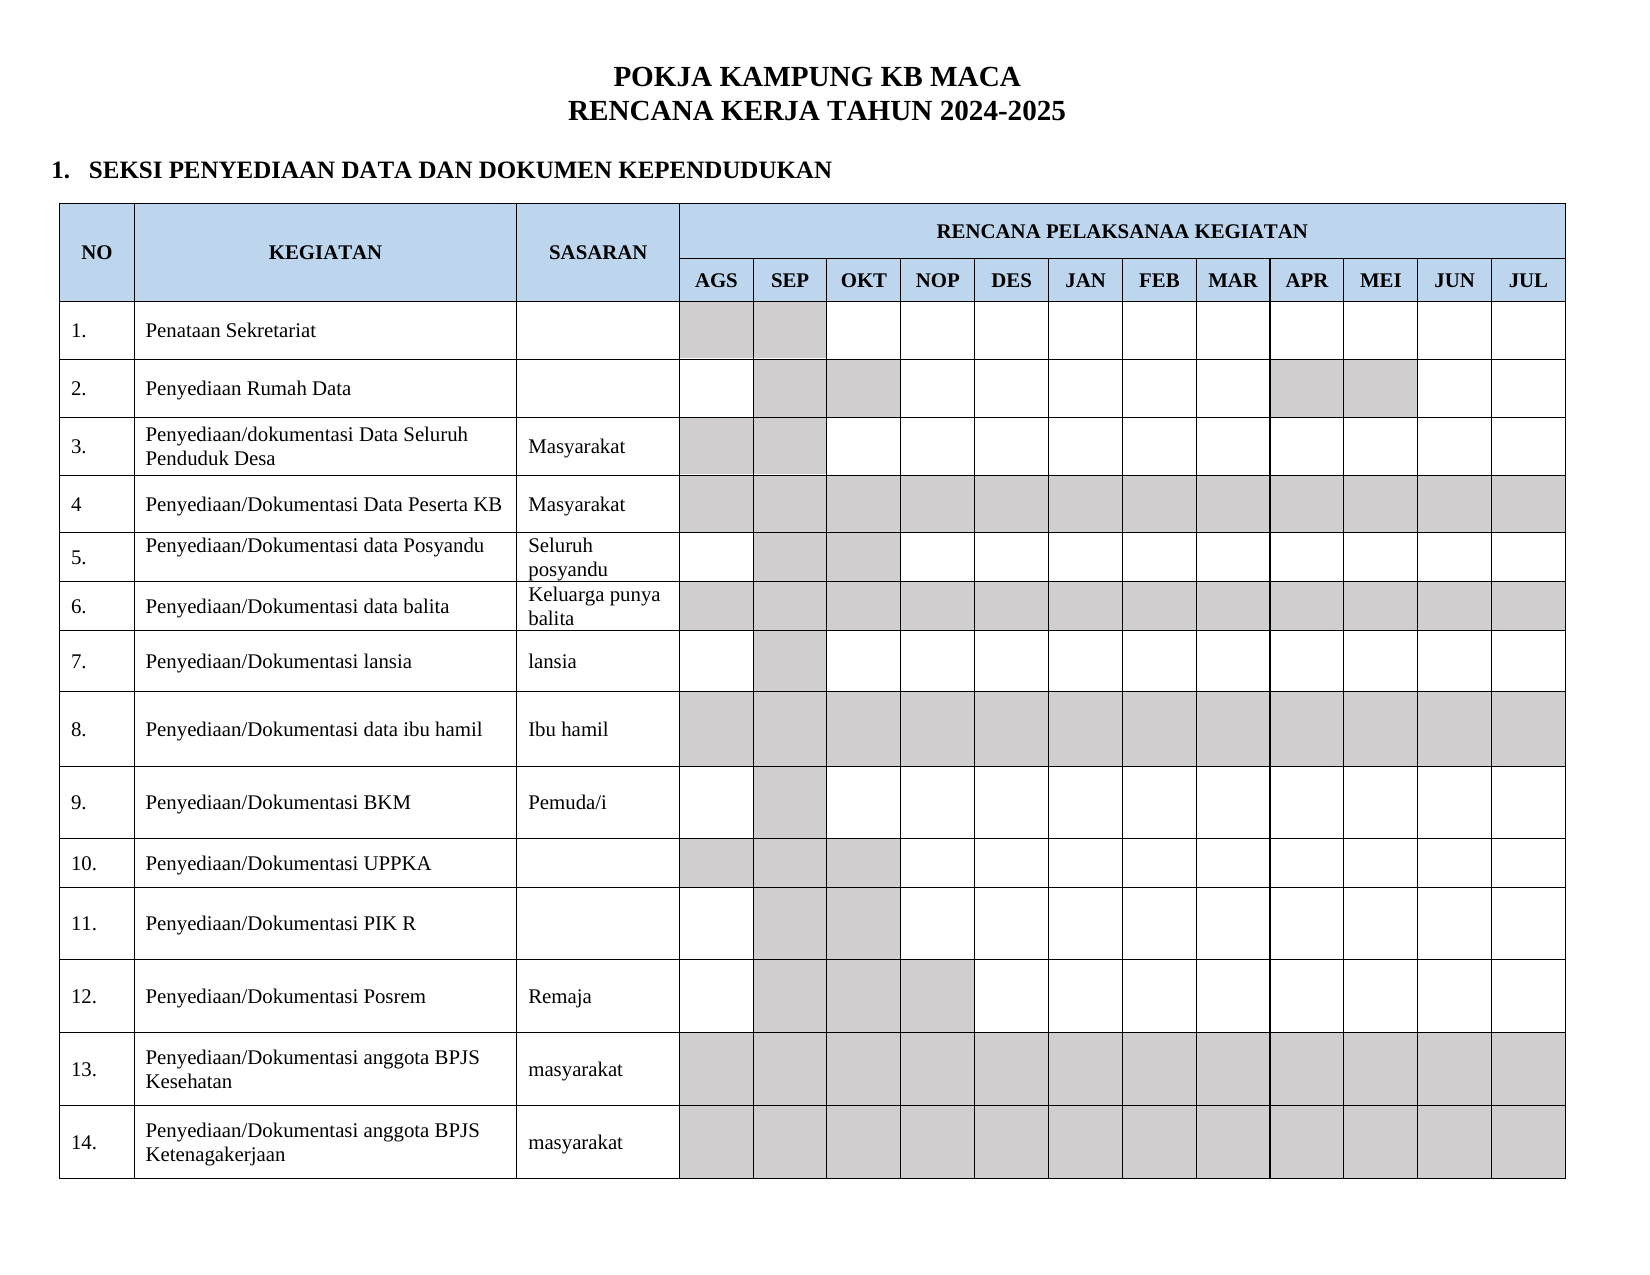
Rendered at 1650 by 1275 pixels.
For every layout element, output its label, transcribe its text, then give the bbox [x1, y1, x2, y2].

table_cell Masyarakat [517, 476, 679, 532]
table_cell [1492, 360, 1565, 417]
table_cell [1197, 533, 1269, 581]
table_cell [680, 476, 753, 532]
table_cell [517, 302, 679, 358]
table_cell [1344, 533, 1417, 581]
table_cell [517, 360, 679, 417]
table_cell 5. [60, 533, 134, 581]
table_cell [1049, 302, 1122, 358]
table_cell [680, 631, 753, 691]
table_cell Masyarakat [517, 418, 679, 474]
table_cell [1049, 631, 1122, 691]
table_cell [754, 1033, 826, 1105]
table_cell [975, 839, 1048, 887]
table_cell [827, 839, 900, 887]
table_cell 1. [60, 302, 134, 358]
table_cell [680, 888, 753, 959]
table_cell [1123, 631, 1196, 691]
table_cell [1271, 418, 1343, 474]
table_cell DES [975, 259, 1048, 301]
table_cell [1049, 888, 1122, 959]
table_cell JUL [1492, 259, 1565, 301]
table_cell [1197, 960, 1269, 1032]
table_cell [1271, 960, 1343, 1032]
table_cell [1123, 692, 1196, 766]
table_cell [1197, 692, 1269, 766]
table_cell 6. [60, 582, 134, 630]
table_cell [1418, 360, 1491, 417]
table_cell [754, 839, 826, 887]
table_cell JUN [1418, 259, 1491, 301]
table_cell [827, 1106, 900, 1178]
table_cell 3. [60, 418, 134, 474]
table_cell [1197, 1033, 1269, 1105]
table_cell [1271, 360, 1343, 417]
table_cell [1271, 302, 1343, 358]
table_cell [1197, 1106, 1269, 1178]
table_cell [901, 1033, 974, 1105]
table_cell Penyediaan/Dokumentasi Data Peserta KB [135, 476, 516, 532]
table_header SASARAN [517, 204, 679, 301]
table_cell [1344, 631, 1417, 691]
list SEKSI PENYEDIAAN DATA DAN DOKUMEN KEPENDUDUKAN [51, 155, 1575, 184]
table_cell [901, 476, 974, 532]
table_cell 13. [60, 1033, 134, 1105]
table_cell [1271, 533, 1343, 581]
table_cell [1123, 302, 1196, 358]
table_cell [1197, 360, 1269, 417]
table_cell [1123, 360, 1196, 417]
table_cell [1492, 692, 1565, 766]
table_cell [1271, 839, 1343, 887]
table_cell [1418, 692, 1491, 766]
text RENCANA KERJA TAHUN 2024-2025 [59, 93, 1575, 126]
table_cell [901, 888, 974, 959]
table_cell 8. [60, 692, 134, 766]
table_cell [1123, 888, 1196, 959]
table_cell 4 [60, 476, 134, 532]
table_cell [754, 692, 826, 766]
table_cell [1197, 888, 1269, 959]
table_cell [901, 302, 974, 358]
table_cell masyarakat [517, 1033, 679, 1105]
table_cell [1344, 1033, 1417, 1105]
table_cell [1049, 533, 1122, 581]
table_cell [827, 418, 900, 474]
table_cell [827, 692, 900, 766]
table_cell [975, 582, 1048, 630]
table_cell [901, 1106, 974, 1178]
table_cell [901, 533, 974, 581]
table_cell [1418, 1106, 1491, 1178]
table_cell [1344, 1106, 1417, 1178]
table_cell Penyediaan/Dokumentasi data Posyandu [135, 533, 516, 581]
table_cell SEP [754, 259, 826, 301]
table_cell [827, 1033, 900, 1105]
table_cell Penyediaan/Dokumentasi lansia [135, 631, 516, 691]
table_cell [1418, 839, 1491, 887]
table_cell [1049, 960, 1122, 1032]
table_cell 2. [60, 360, 134, 417]
table_cell [1418, 533, 1491, 581]
table_cell Ibu hamil [517, 692, 679, 766]
table_cell [1197, 476, 1269, 532]
table_cell [1492, 1106, 1565, 1178]
table_cell [1271, 1106, 1343, 1178]
table_cell JAN [1049, 259, 1122, 301]
table_cell [1344, 960, 1417, 1032]
table_cell [680, 839, 753, 887]
table_cell [1344, 360, 1417, 417]
table_cell [1344, 582, 1417, 630]
table_cell [1492, 767, 1565, 838]
table_cell lansia [517, 631, 679, 691]
table_header NO [60, 204, 134, 301]
table_cell [827, 888, 900, 959]
table_cell [1049, 1033, 1122, 1105]
table_cell [1271, 631, 1343, 691]
table_cell Pemuda/i [517, 767, 679, 838]
table_cell [827, 960, 900, 1032]
table_cell 14. [60, 1106, 134, 1178]
table_cell Keluarga punya balita [517, 582, 679, 630]
table_cell MAR [1197, 259, 1269, 301]
table_cell [901, 360, 974, 417]
table_header KEGIATAN [135, 204, 516, 301]
table_cell [1049, 582, 1122, 630]
table_cell [1418, 888, 1491, 959]
table_cell [1344, 839, 1417, 887]
table_cell [975, 1033, 1048, 1105]
table_cell [680, 533, 753, 581]
table_cell [1049, 1106, 1122, 1178]
table_cell [517, 888, 679, 959]
table_cell [754, 582, 826, 630]
table_cell [1492, 960, 1565, 1032]
table_cell Penyediaan/Dokumentasi UPPKA [135, 839, 516, 887]
table_cell [1492, 533, 1565, 581]
table_cell 12. [60, 960, 134, 1032]
table_cell 9. [60, 767, 134, 838]
table_cell [1049, 839, 1122, 887]
table_cell Penyediaan/dokumentasi Data Seluruh Penduduk Desa [135, 418, 516, 474]
table_cell [827, 767, 900, 838]
table_cell [754, 360, 826, 417]
table_cell [827, 631, 900, 691]
table_cell [975, 302, 1048, 358]
table_cell [827, 533, 900, 581]
table_cell [1271, 1033, 1343, 1105]
table_cell Penyediaan/Dokumentasi PIK R [135, 888, 516, 959]
table_cell [901, 960, 974, 1032]
table_cell [1492, 888, 1565, 959]
table_cell Penyediaan/Dokumentasi BKM [135, 767, 516, 838]
table_cell [1344, 692, 1417, 766]
table_cell [1271, 767, 1343, 838]
table_cell [1271, 888, 1343, 959]
table_cell [1049, 692, 1122, 766]
table_cell [754, 960, 826, 1032]
table_cell [975, 360, 1048, 417]
table_cell [680, 582, 753, 630]
table_cell [1123, 839, 1196, 887]
table_cell 7. [60, 631, 134, 691]
table_cell [680, 960, 753, 1032]
table_cell 11. [60, 888, 134, 959]
table_cell [1049, 476, 1122, 532]
table_cell [1123, 767, 1196, 838]
table_cell [754, 418, 826, 474]
table_cell [1418, 631, 1491, 691]
table_cell [680, 1033, 753, 1105]
table_cell [975, 631, 1048, 691]
table_cell AGS [680, 259, 753, 301]
table_cell [1197, 767, 1269, 838]
table_cell [1123, 582, 1196, 630]
table_cell [901, 631, 974, 691]
table_cell [975, 767, 1048, 838]
table_cell [1123, 476, 1196, 532]
table_cell [754, 476, 826, 532]
table_cell Penyediaan/Dokumentasi anggota BPJS Kesehatan [135, 1033, 516, 1105]
table_cell [1418, 582, 1491, 630]
table_cell [1197, 302, 1269, 358]
table_cell [901, 839, 974, 887]
table_cell Penyediaan Rumah Data [135, 360, 516, 417]
table_cell [680, 692, 753, 766]
table_cell [1123, 960, 1196, 1032]
table_cell [1418, 767, 1491, 838]
table_cell [754, 533, 826, 581]
table_cell [754, 767, 826, 838]
table_cell [1197, 418, 1269, 474]
table_cell [1492, 1033, 1565, 1105]
table_cell [901, 418, 974, 474]
table_cell [1492, 302, 1565, 358]
table_cell FEB [1123, 259, 1196, 301]
table_cell Remaja [517, 960, 679, 1032]
table_cell [680, 360, 753, 417]
table_cell [1049, 767, 1122, 838]
table_cell [754, 888, 826, 959]
table_cell [1197, 582, 1269, 630]
table_cell [680, 767, 753, 838]
table_cell [1344, 302, 1417, 358]
table_cell 10. [60, 839, 134, 887]
table_cell APR [1271, 259, 1343, 301]
table_cell [975, 888, 1048, 959]
table_cell [1418, 1033, 1491, 1105]
table_cell [1344, 888, 1417, 959]
table_cell [827, 360, 900, 417]
table_cell [1492, 839, 1565, 887]
table_cell [1418, 302, 1491, 358]
table_cell OKT [827, 259, 900, 301]
table_cell [754, 302, 826, 358]
table_cell [975, 418, 1048, 474]
table_cell [1049, 360, 1122, 417]
table_cell [827, 302, 900, 358]
table_cell [827, 582, 900, 630]
table_cell [754, 1106, 826, 1178]
table_cell [1492, 476, 1565, 532]
table_cell [1344, 767, 1417, 838]
table_cell [975, 960, 1048, 1032]
table_cell [1271, 476, 1343, 532]
table_cell [680, 1106, 753, 1178]
table_cell [1123, 418, 1196, 474]
table_cell [1271, 582, 1343, 630]
table_cell [1123, 533, 1196, 581]
table_cell NOP [901, 259, 974, 301]
text POKJA KAMPUNG KB MACA [59, 59, 1575, 93]
table_cell [901, 692, 974, 766]
table_cell Penyediaan/Dokumentasi data balita [135, 582, 516, 630]
table_cell [1344, 418, 1417, 474]
table_cell [901, 767, 974, 838]
table_cell Penyediaan/Dokumentasi anggota BPJS Ketenagakerjaan [135, 1106, 516, 1178]
table_cell [754, 631, 826, 691]
table_cell [1492, 582, 1565, 630]
table_cell Seluruh posyandu [517, 533, 679, 581]
table_cell [1418, 476, 1491, 532]
table_cell [1123, 1106, 1196, 1178]
table_cell [1492, 631, 1565, 691]
table_cell Penataan Sekretariat [135, 302, 516, 358]
table_cell [901, 582, 974, 630]
table_cell [1197, 631, 1269, 691]
table_cell [1492, 418, 1565, 474]
table_cell [1418, 960, 1491, 1032]
table_cell [1049, 418, 1122, 474]
table_cell [975, 533, 1048, 581]
table_header RENCANA PELAKSANAA KEGIATAN [680, 204, 1565, 258]
table_cell masyarakat [517, 1106, 679, 1178]
table_cell MEI [1344, 259, 1417, 301]
table_cell [827, 476, 900, 532]
table_cell [975, 1106, 1048, 1178]
table_cell [680, 302, 753, 358]
table_cell [517, 839, 679, 887]
table_cell [1123, 1033, 1196, 1105]
table_cell Penyediaan/Dokumentasi data ibu hamil [135, 692, 516, 766]
table_cell [1418, 418, 1491, 474]
table_cell [1197, 839, 1269, 887]
table_cell [1344, 476, 1417, 532]
table_cell [975, 476, 1048, 532]
table_cell [1271, 692, 1343, 766]
table_cell [680, 418, 753, 474]
table_cell [975, 692, 1048, 766]
table_cell Penyediaan/Dokumentasi Posrem [135, 960, 516, 1032]
